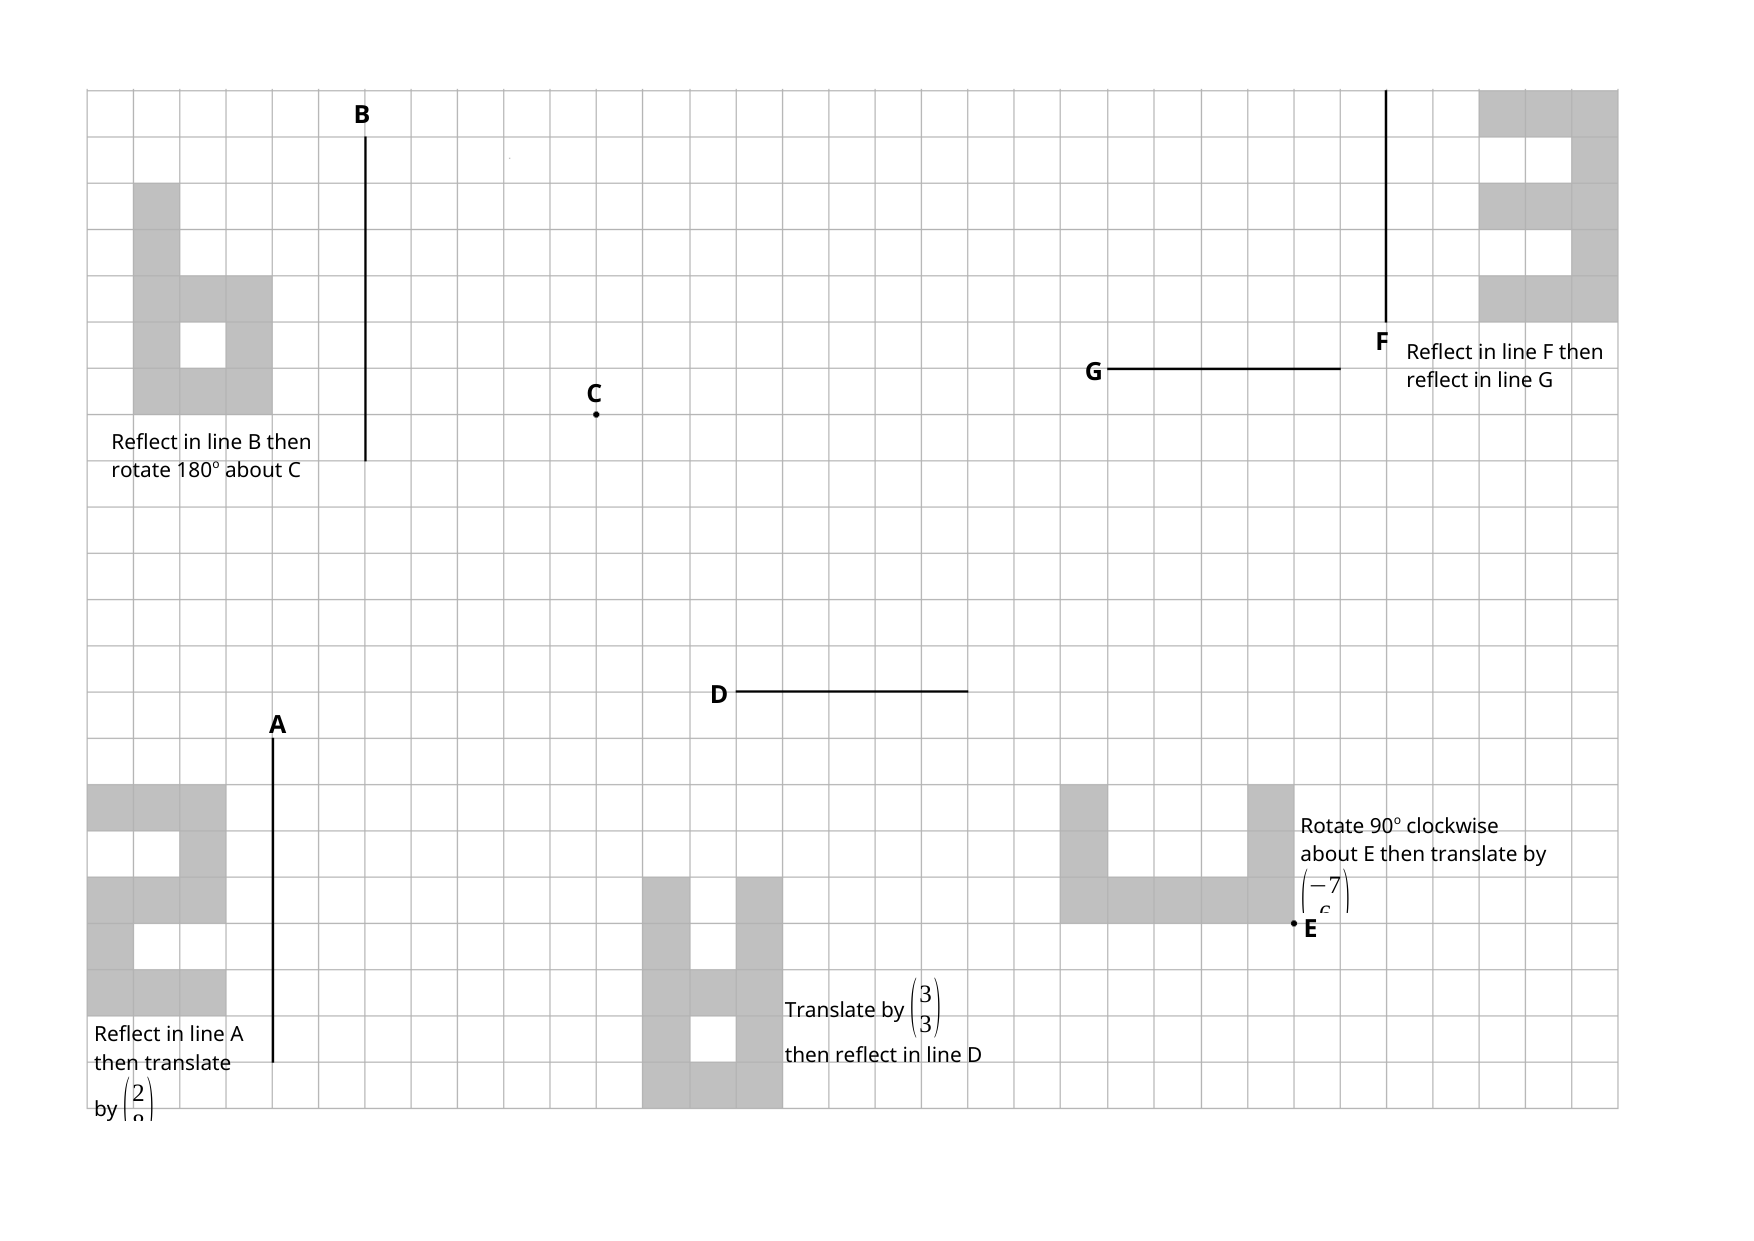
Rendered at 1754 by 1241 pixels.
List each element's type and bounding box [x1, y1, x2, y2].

picture [76, 76, 1678, 1121]
